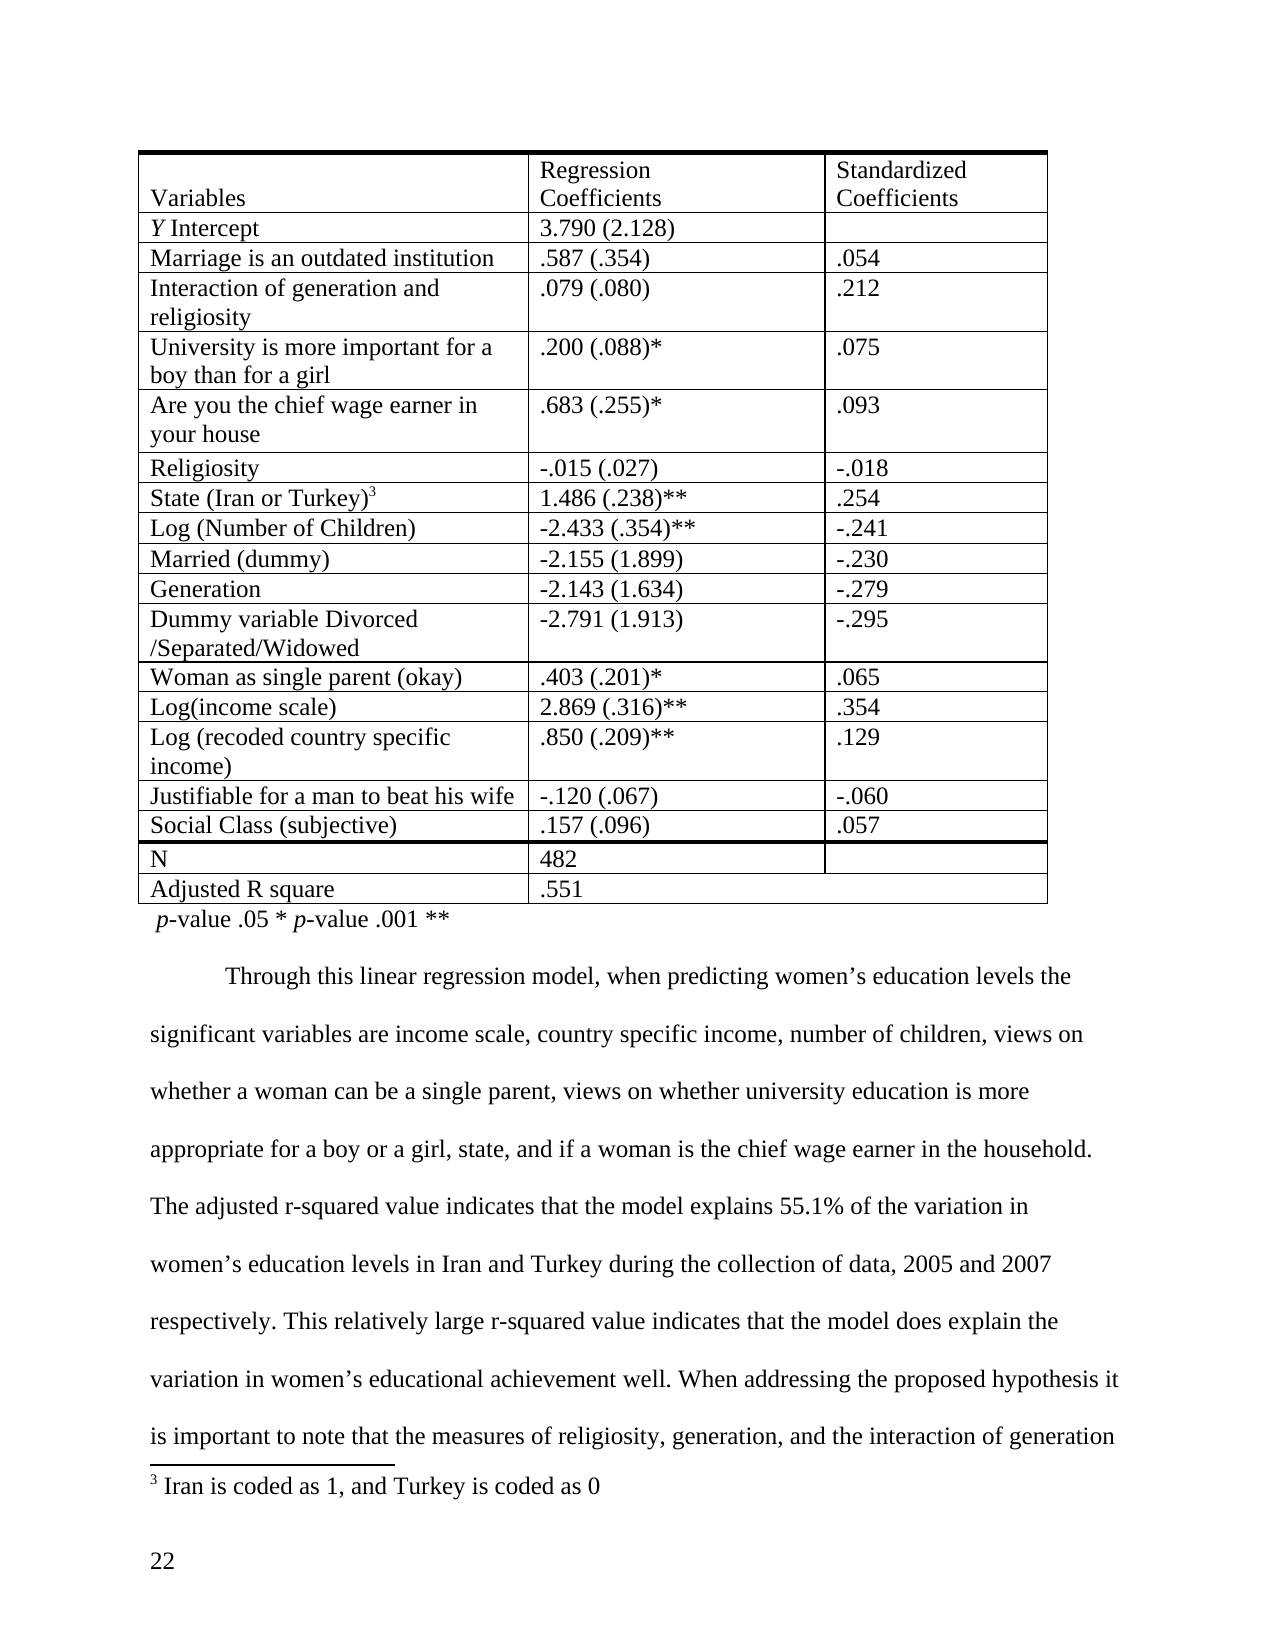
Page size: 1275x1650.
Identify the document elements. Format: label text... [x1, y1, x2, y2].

table_cell -2.155 (1.899) [529, 544, 824, 573]
table_cell Social Class (subjective) [139, 811, 528, 839]
table_cell Are you the chief wage earner in your house [139, 390, 528, 452]
table_cell Log (Number of Children) [139, 513, 528, 543]
table_cell Regression Coefficients [529, 155, 824, 212]
table_cell .157 (.096) [529, 811, 824, 839]
table_cell .683 (.255)* [529, 390, 824, 452]
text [150, 961, 1125, 1450]
table_cell .200 (.088)* [529, 332, 824, 389]
table_cell -.241 [826, 513, 1047, 543]
table_cell -.230 [826, 544, 1047, 573]
table_cell Marriage is an outdated institution [139, 243, 528, 272]
table_cell Variables [139, 155, 528, 212]
table_cell Standardized Coefficients [826, 155, 1047, 212]
table_cell -.060 [826, 781, 1047, 809]
table_cell -.018 [826, 453, 1047, 482]
table_cell .075 [826, 332, 1047, 389]
table_cell Dummy variable Divorced /Separated/Widowed [139, 604, 528, 661]
table_cell -.120 (.067) [529, 781, 824, 809]
table_cell 3.790 (2.128) [529, 213, 824, 242]
table_cell p-value .05 * p-value .001 ** [139, 904, 1047, 933]
table_cell 1.486 (.238)** [529, 483, 824, 512]
table_cell Woman as single parent (okay) [139, 663, 528, 691]
table_cell University is more important for a boy than for a girl [139, 332, 528, 389]
table_cell Log (recoded country specific income) [139, 722, 528, 780]
table_cell .212 [826, 273, 1047, 331]
table_cell .850 (.209)** [529, 722, 824, 780]
table_cell .551 [529, 874, 1047, 903]
table_cell -.015 (.027) [529, 453, 824, 482]
table_cell Generation [139, 574, 528, 603]
table_cell Interaction of generation and religiosity [139, 273, 528, 331]
table_cell .093 [826, 390, 1047, 452]
table_cell -2.143 (1.634) [529, 574, 824, 603]
table_cell .065 [826, 663, 1047, 691]
table_cell .254 [826, 483, 1047, 512]
table_cell [826, 213, 1047, 242]
table_cell .057 [826, 811, 1047, 839]
table_cell 2.869 (.316)** [529, 692, 824, 721]
table_cell .403 (.201)* [529, 663, 824, 691]
table_cell -.279 [826, 574, 1047, 603]
table_cell .354 [826, 692, 1047, 721]
table_cell Y Intercept [139, 213, 528, 242]
table_cell Married (dummy) [139, 544, 528, 573]
table_cell .079 (.080) [529, 273, 824, 331]
table_cell [826, 844, 1047, 873]
table_cell Adjusted R square [139, 874, 528, 903]
table_cell -2.433 (.354)** [529, 513, 824, 543]
table_cell .587 (.354) [529, 243, 824, 272]
table_cell Justifiable for a man to beat his wife [139, 781, 528, 809]
table_cell -.295 [826, 604, 1047, 661]
table_cell Religiosity [139, 453, 528, 482]
table_cell State (Iran or Turkey) [139, 483, 528, 512]
table_cell 482 [529, 844, 824, 873]
table_cell .054 [826, 243, 1047, 272]
table_cell -2.791 (1.913) [529, 604, 824, 661]
table_cell N [139, 844, 528, 873]
table_cell Log(income scale) [139, 692, 528, 721]
table_cell .129 [826, 722, 1047, 780]
